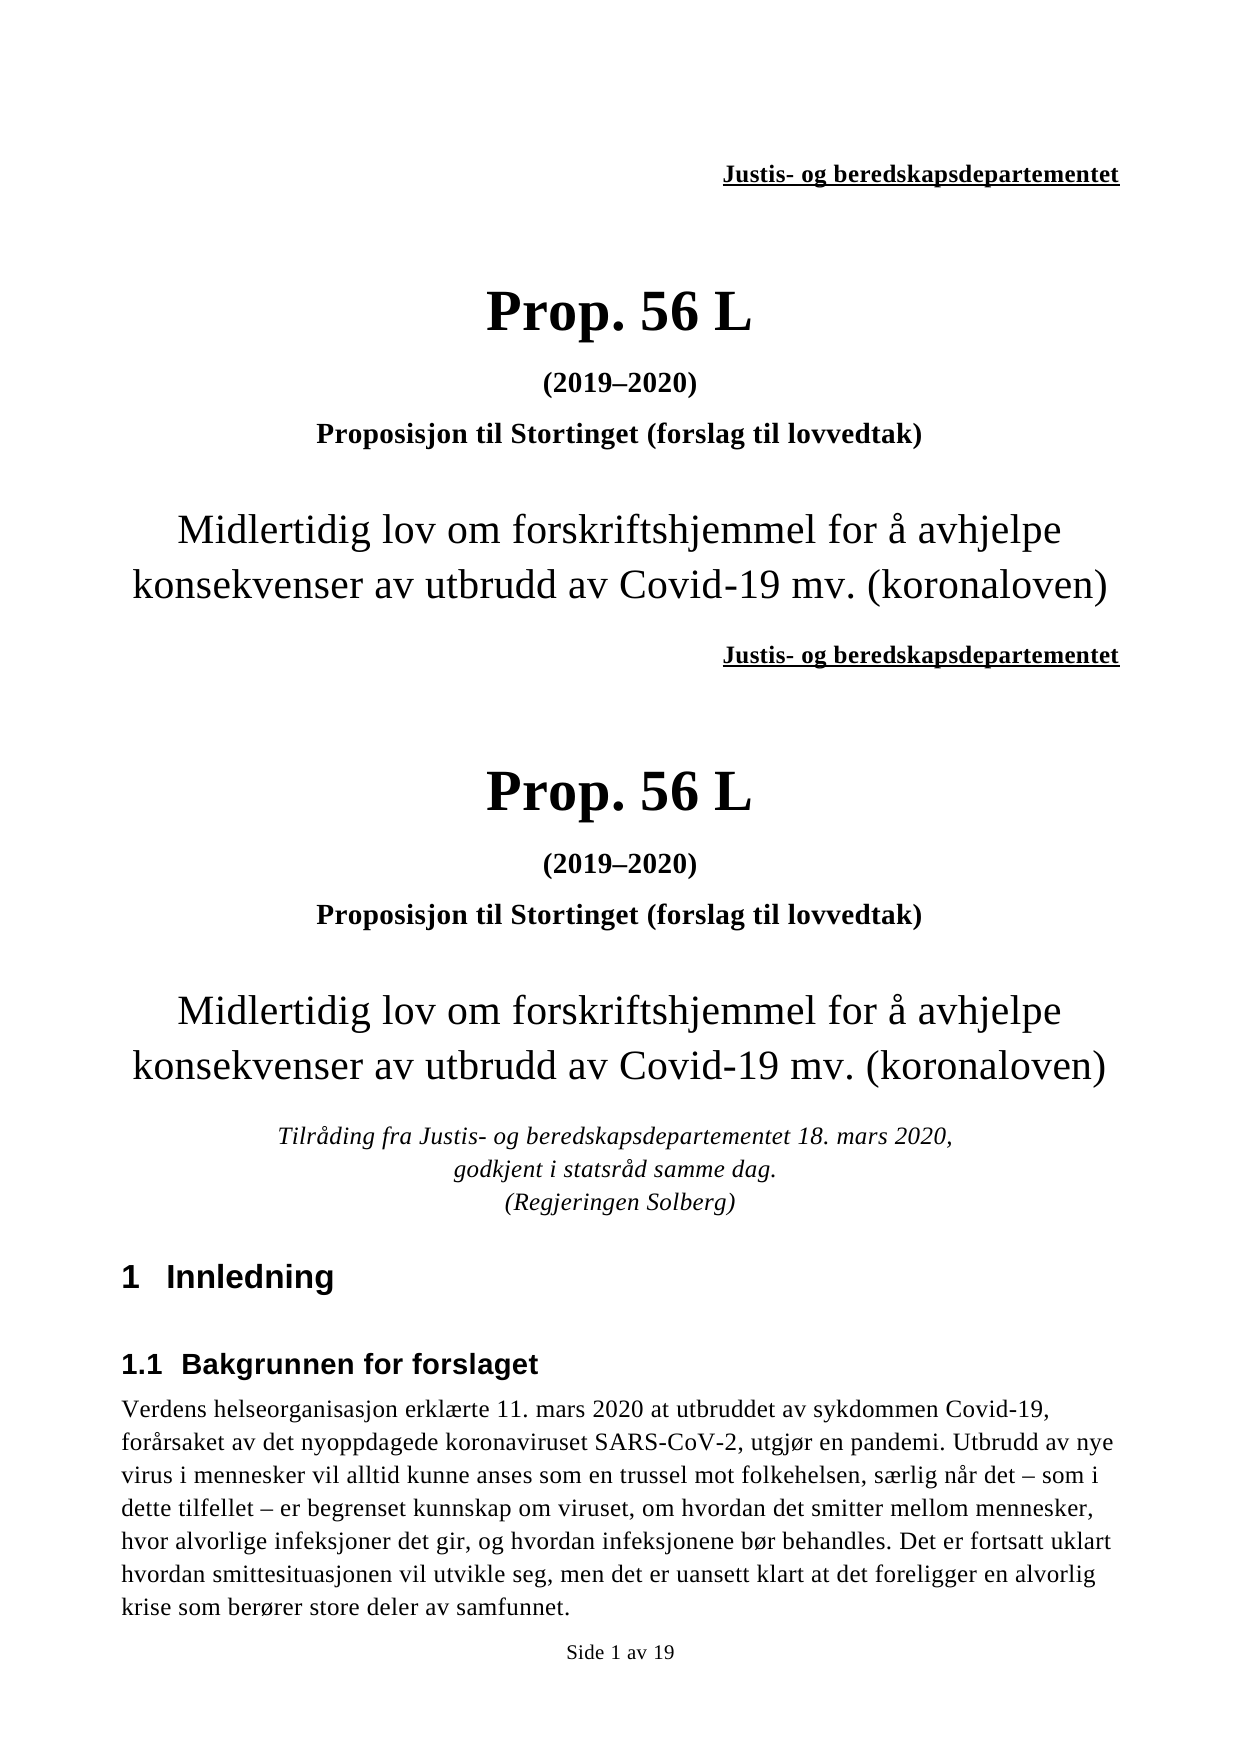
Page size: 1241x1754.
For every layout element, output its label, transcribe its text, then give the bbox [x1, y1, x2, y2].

text Proposisjon til Stortinget (forslag til lovvedtak) [121, 416, 1119, 450]
subtitle Innledning [121, 1257, 1119, 1296]
text (2019–2020) [121, 846, 1119, 879]
text Justis- og beredskapsdepartementet [121, 640, 1119, 669]
text Proposisjon til Stortinget (forslag til lovvedtak) [121, 897, 1119, 931]
text Prop. 56 L [121, 276, 1119, 343]
text Tilråding fra Justis- og beredskapsdepartementet 18. mars 2020, godkjent i statsråd samme dag. (Regjeringen Solberg) [121, 1121, 1119, 1216]
text Justis- og beredskapsdepartementet [121, 159, 1119, 188]
text Prop. 56 L [121, 756, 1119, 823]
text Midlertidig lov om forskriftshjemmel for å avhjelpe konsekvenser av utbrudd av Covid-19 mv. (koronaloven) [121, 505, 1119, 608]
text Midlertidig lov om forskriftshjemmel for å avhjelpe konsekvenser av utbrudd av Covid-19 mv. (koronaloven) [121, 986, 1119, 1088]
subtitle Bakgrunnen for forslaget [121, 1347, 1119, 1381]
text Verdens helseorganisasjon erklærte 11. mars 2020 at utbruddet av sykdommen Covid-19, forårsaket av det nyoppdagede koronaviruset SARS-CoV-2, utgjør en pandemi. Utbrudd av nye virus i mennesker vil alltid kunne anses som en trussel mot folkehelsen, særlig når det – som i dette tilfellet – er begrenset kunnskap om viruset, om hvordan det smitter mellom mennesker, hvor alvorlige infeksjoner det gir, og hvordan infeksjonene bør behandles. Det er fortsatt uklart hvordan smittesituasjonen vil utvikle seg, men det er uansett klart at det foreligger en alvorlig krise som berører store deler av samfunnet. [121, 1394, 1119, 1621]
text (2019–2020) [121, 365, 1119, 399]
